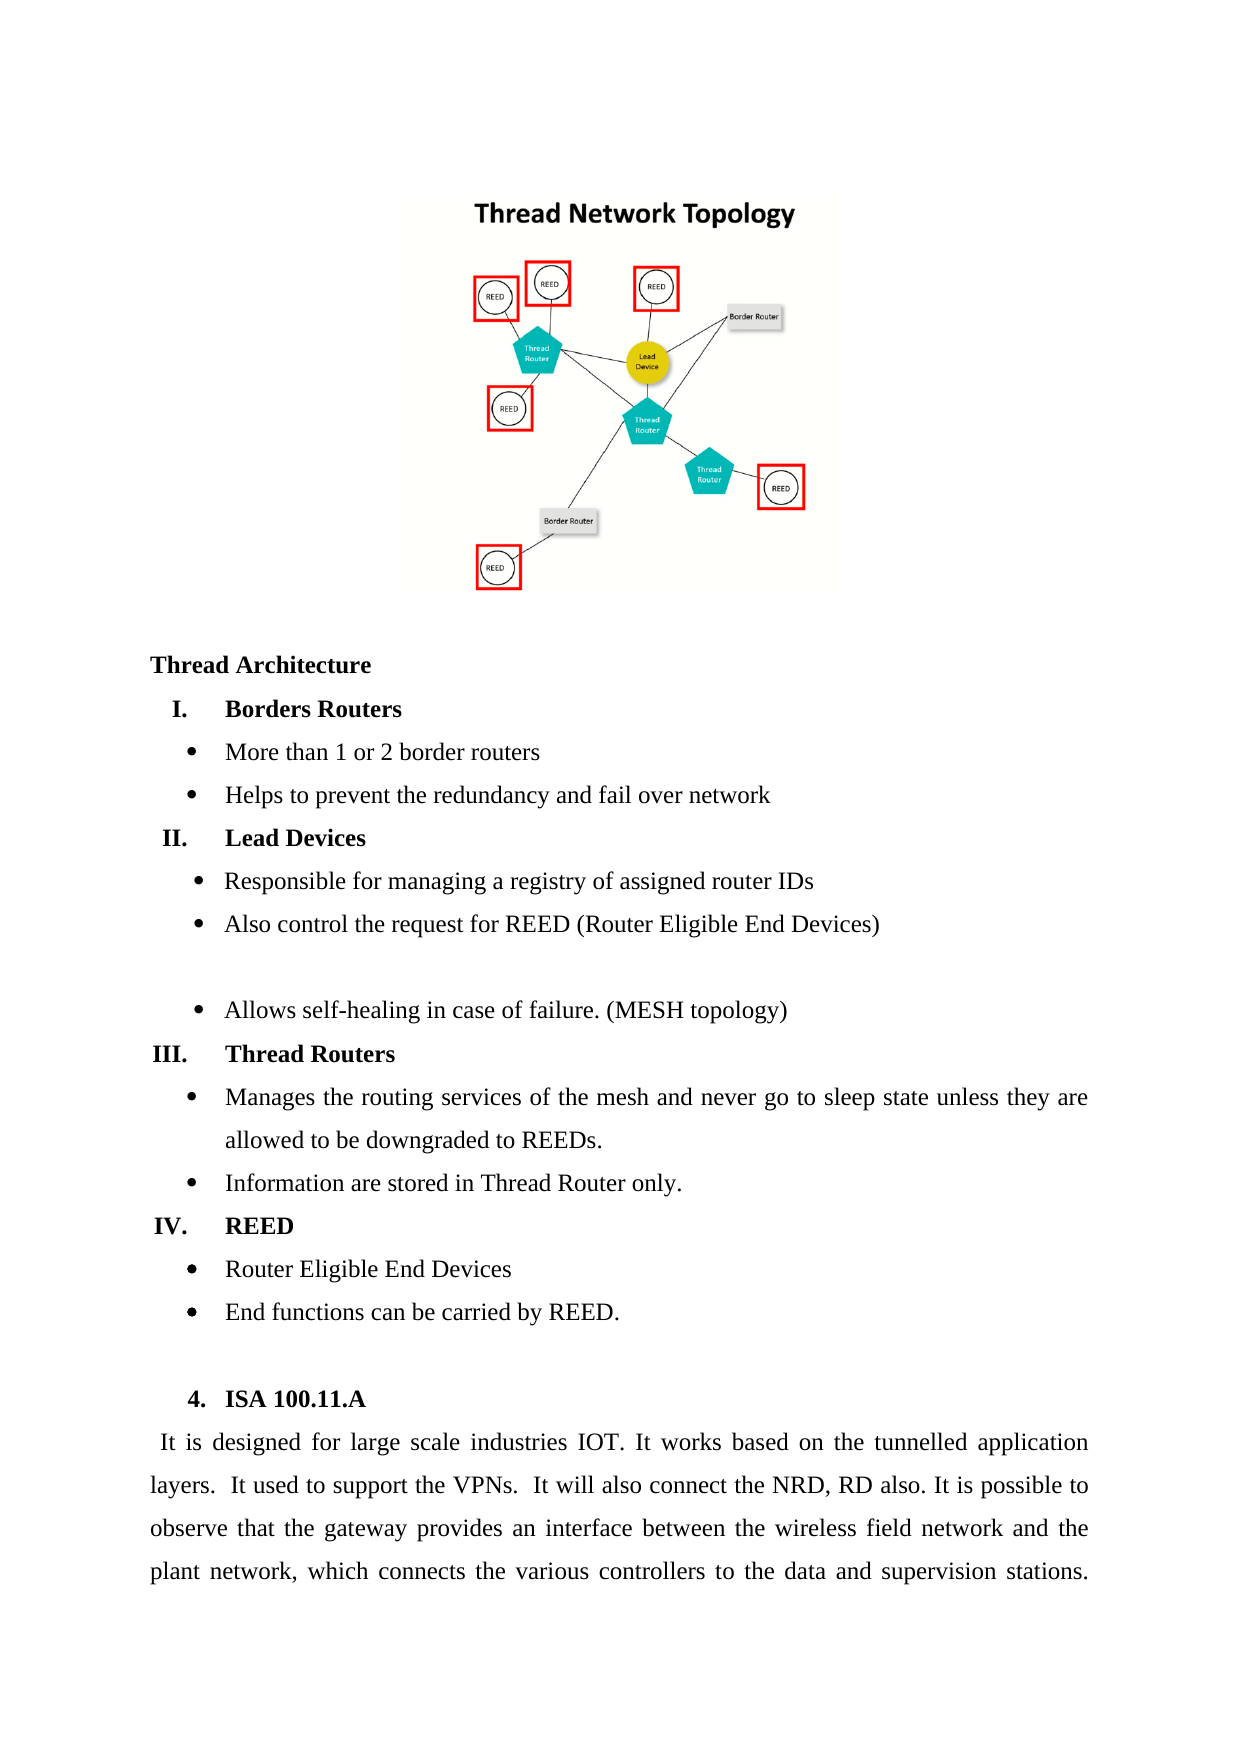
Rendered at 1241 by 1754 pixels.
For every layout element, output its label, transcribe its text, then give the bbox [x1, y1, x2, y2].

list Helps to prevent the redundancy and fail over network [187, 780, 1090, 809]
list Thread Routers [187, 1039, 1090, 1067]
list Lead Devices [187, 823, 1090, 852]
list End functions can be carried by REED. [187, 1297, 1090, 1326]
list Responsible for managing a registry of assigned router IDs [194, 866, 1090, 895]
picture [399, 193, 842, 593]
list Allows self-healing in case of failure. (MESH topology) [194, 996, 1090, 1024]
text Thread Architecture [150, 651, 1090, 679]
list Manages the routing services of the mesh and never go to sleep state unless they are allowed to be downgraded to REEDs. [187, 1082, 1090, 1154]
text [150, 1427, 1090, 1585]
list Also control the request for REED (Router Eligible End Devices) [194, 909, 1090, 938]
list Router Eligible End Devices [187, 1254, 1090, 1283]
list ISA 100.11.A [187, 1384, 1090, 1412]
list More than 1 or 2 border routers [187, 737, 1090, 766]
list Borders Routers [187, 694, 1090, 722]
list REED [187, 1211, 1090, 1240]
list Information are stored in Thread Router only. [187, 1168, 1090, 1197]
